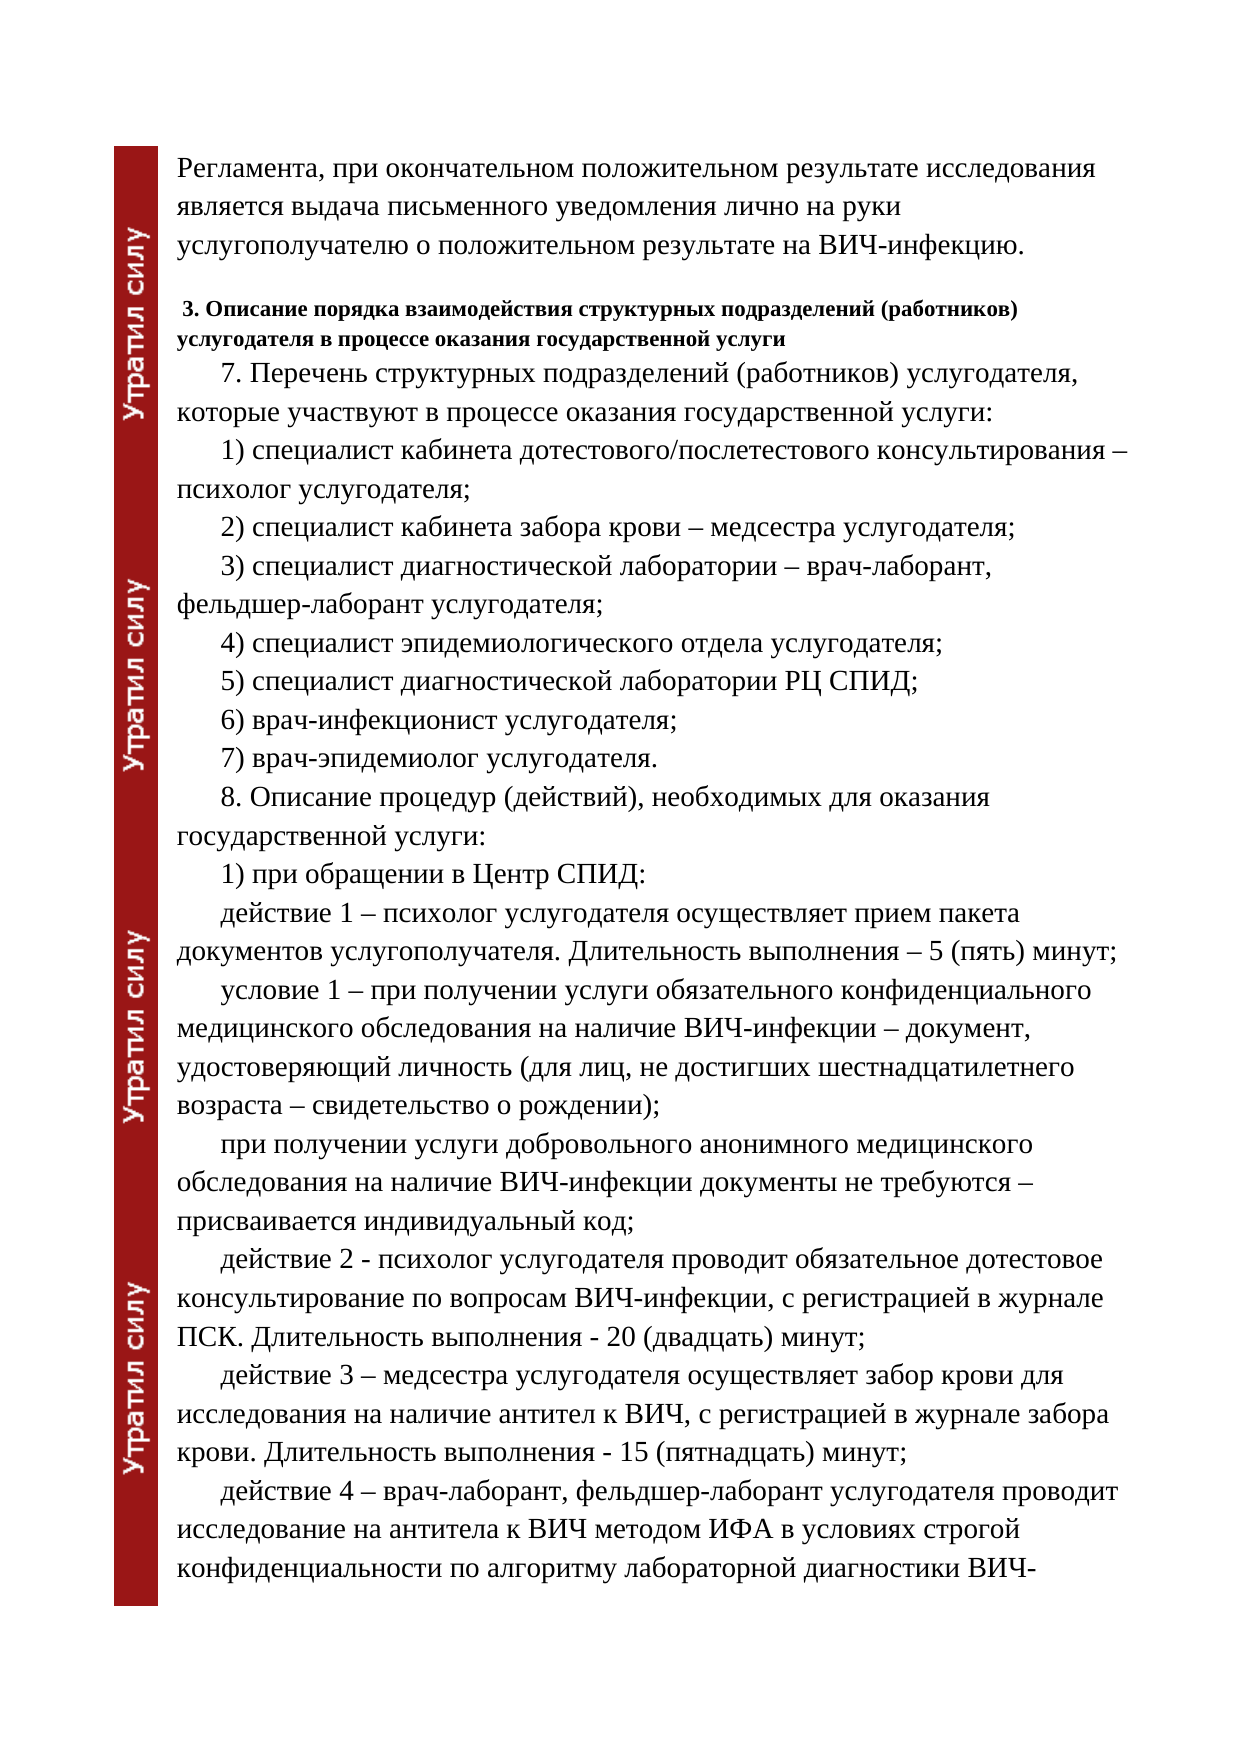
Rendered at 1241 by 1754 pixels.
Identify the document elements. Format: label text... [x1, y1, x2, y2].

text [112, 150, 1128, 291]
picture [114, 291, 158, 295]
picture [114, 351, 158, 355]
picture [114, 1583, 158, 1606]
text 3. Описание порядка взаимодействия структурных подразделений (работников) услугодателя в процессе оказания государственной услуги [112, 295, 1128, 351]
picture [114, 146, 158, 150]
